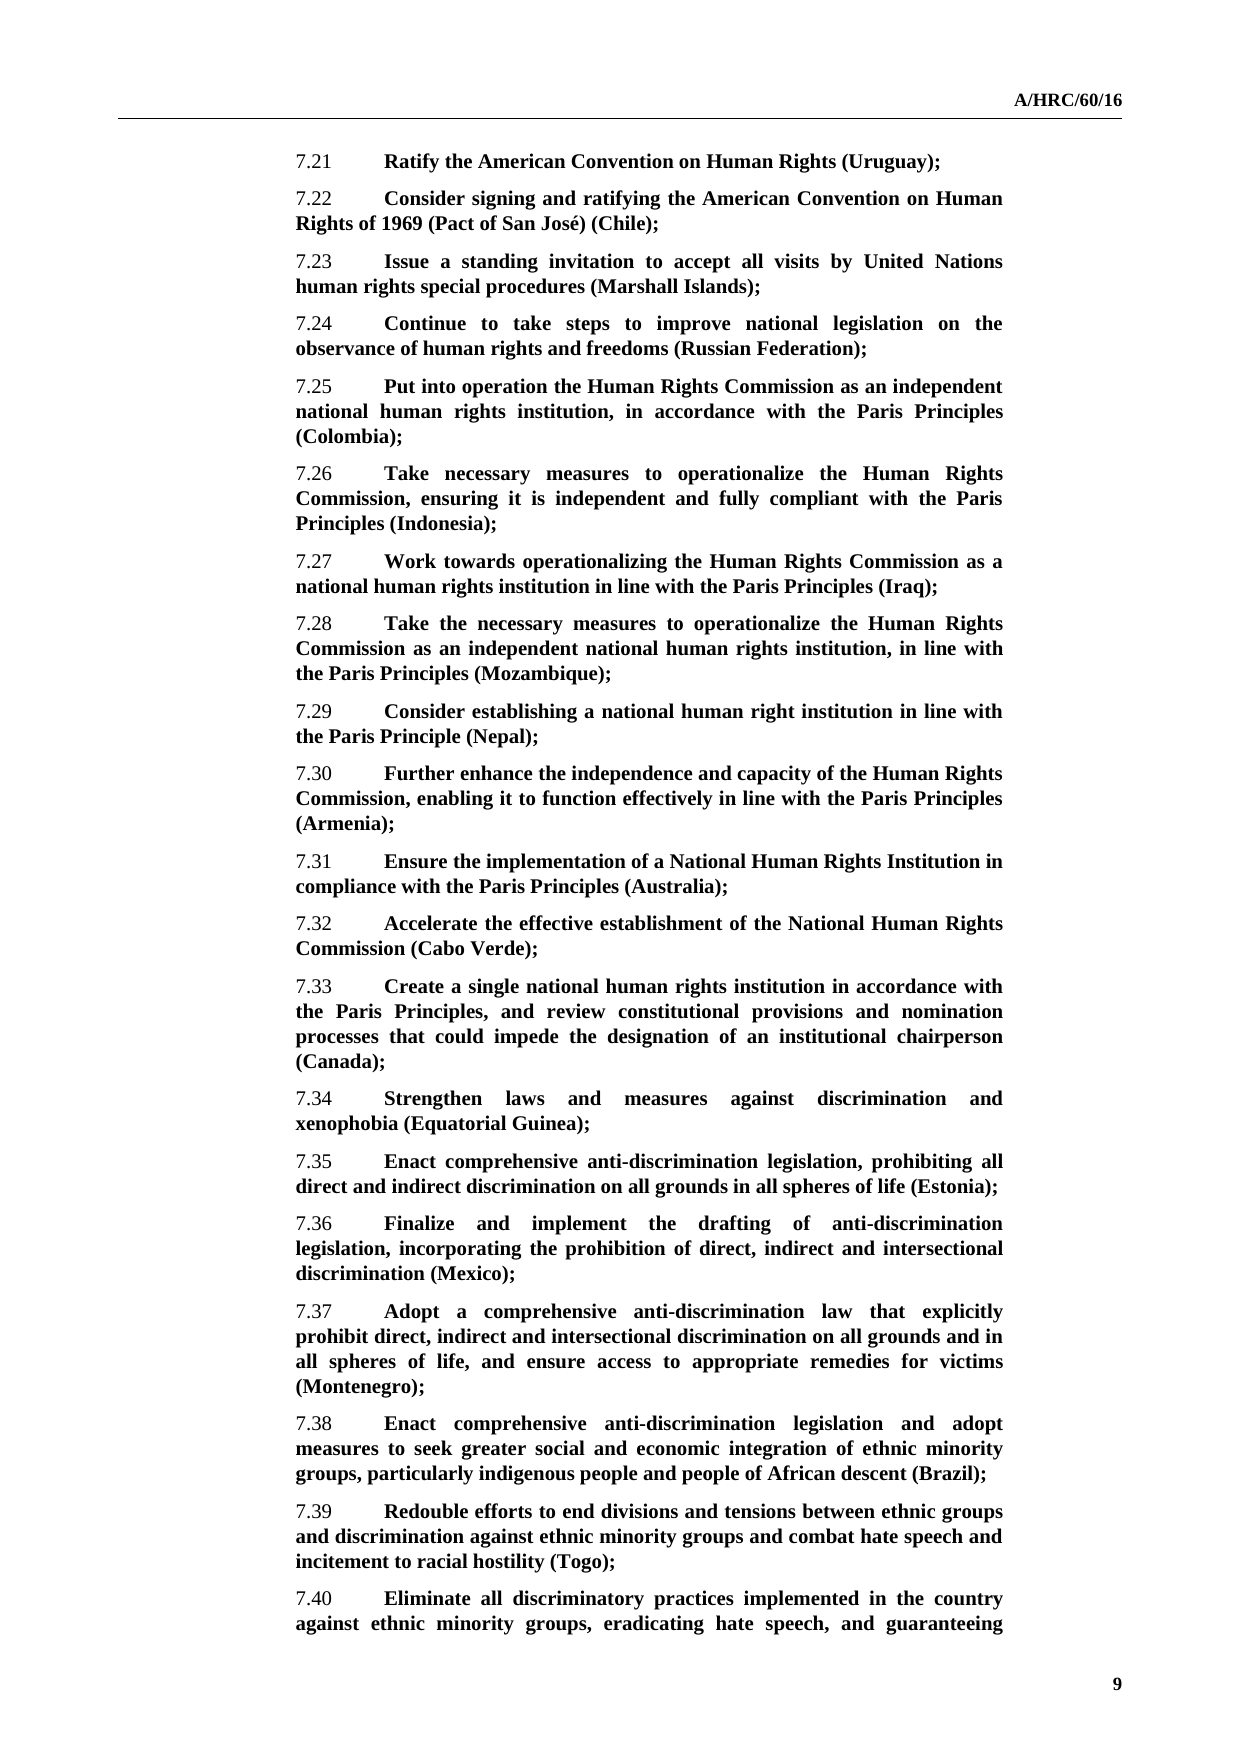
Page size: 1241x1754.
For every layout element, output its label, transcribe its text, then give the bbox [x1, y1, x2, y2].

text 7.39 Redouble efforts to end divisions and tensions between ethnic groups and discrimination against ethnic minority groups and combat hate speech and incitement to racial hostility (Togo); [295, 1498, 1004, 1573]
text 7.29 Consider establishing a national human right institution in line with the Paris Principle (Nepal); [295, 698, 1004, 748]
text 7.37 Adopt a comprehensive anti-discrimination law that explicitly prohibit direct, indirect and intersectional discrimination on all grounds and in all spheres of life, and ensure access to appropriate remedies for victims (Montenegro); [295, 1298, 1004, 1398]
text 7.22 Consider signing and ratifying the American Convention on Human Rights of 1969 (Pact of San José) (Chile); [295, 185, 1004, 235]
text 7.27 Work towards operationalizing the Human Rights Commission as a national human rights institution in line with the Paris Principles (Iraq); [295, 548, 1004, 598]
text 7.38 Enact comprehensive anti-discrimination legislation and adopt measures to seek greater social and economic integration of ethnic minority groups, particularly indigenous people and people of African descent (Brazil); [295, 1410, 1004, 1485]
text 7.32 Accelerate the effective establishment of the National Human Rights Commission (Cabo Verde); [295, 910, 1004, 960]
text 7.35 Enact comprehensive anti-discrimination legislation, prohibiting all direct and indirect discrimination on all grounds in all spheres of life (Estonia); [295, 1148, 1004, 1198]
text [295, 1585, 1004, 1635]
text 7.26 Take necessary measures to operationalize the Human Rights Commission, ensuring it is independent and fully compliant with the Paris Principles (Indonesia); [295, 460, 1004, 535]
text 7.31 Ensure the implementation of a National Human Rights Institution in compliance with the Paris Principles (Australia); [295, 848, 1004, 898]
text 7.28 Take the necessary measures to operationalize the Human Rights Commission as an independent national human rights institution, in line with the Paris Principles (Mozambique); [295, 610, 1004, 685]
text 7.21 Ratify the American Convention on Human Rights (Uruguay); [295, 148, 1004, 173]
text 7.34 Strengthen laws and measures against discrimination and xenophobia (Equatorial Guinea); [295, 1085, 1004, 1135]
text 7.23 Issue a standing invitation to accept all visits by United Nations human rights special procedures (Marshall Islands); [295, 248, 1004, 298]
text 7.24 Continue to take steps to improve national legislation on the observance of human rights and freedoms (Russian Federation); [295, 310, 1004, 360]
text 7.25 Put into operation the Human Rights Commission as an independent national human rights institution, in accordance with the Paris Principles (Colombia); [295, 373, 1004, 448]
text 7.33 Create a single national human rights institution in accordance with the Paris Principles, and review constitutional provisions and nomination processes that could impede the designation of an institutional chairperson (Canada); [295, 973, 1004, 1073]
text 7.36 Finalize and implement the drafting of anti-discrimination legislation, incorporating the prohibition of direct, indirect and intersectional discrimination (Mexico); [295, 1210, 1004, 1285]
text 7.30 Further enhance the independence and capacity of the Human Rights Commission, enabling it to function effectively in line with the Paris Principles (Armenia); [295, 760, 1004, 835]
